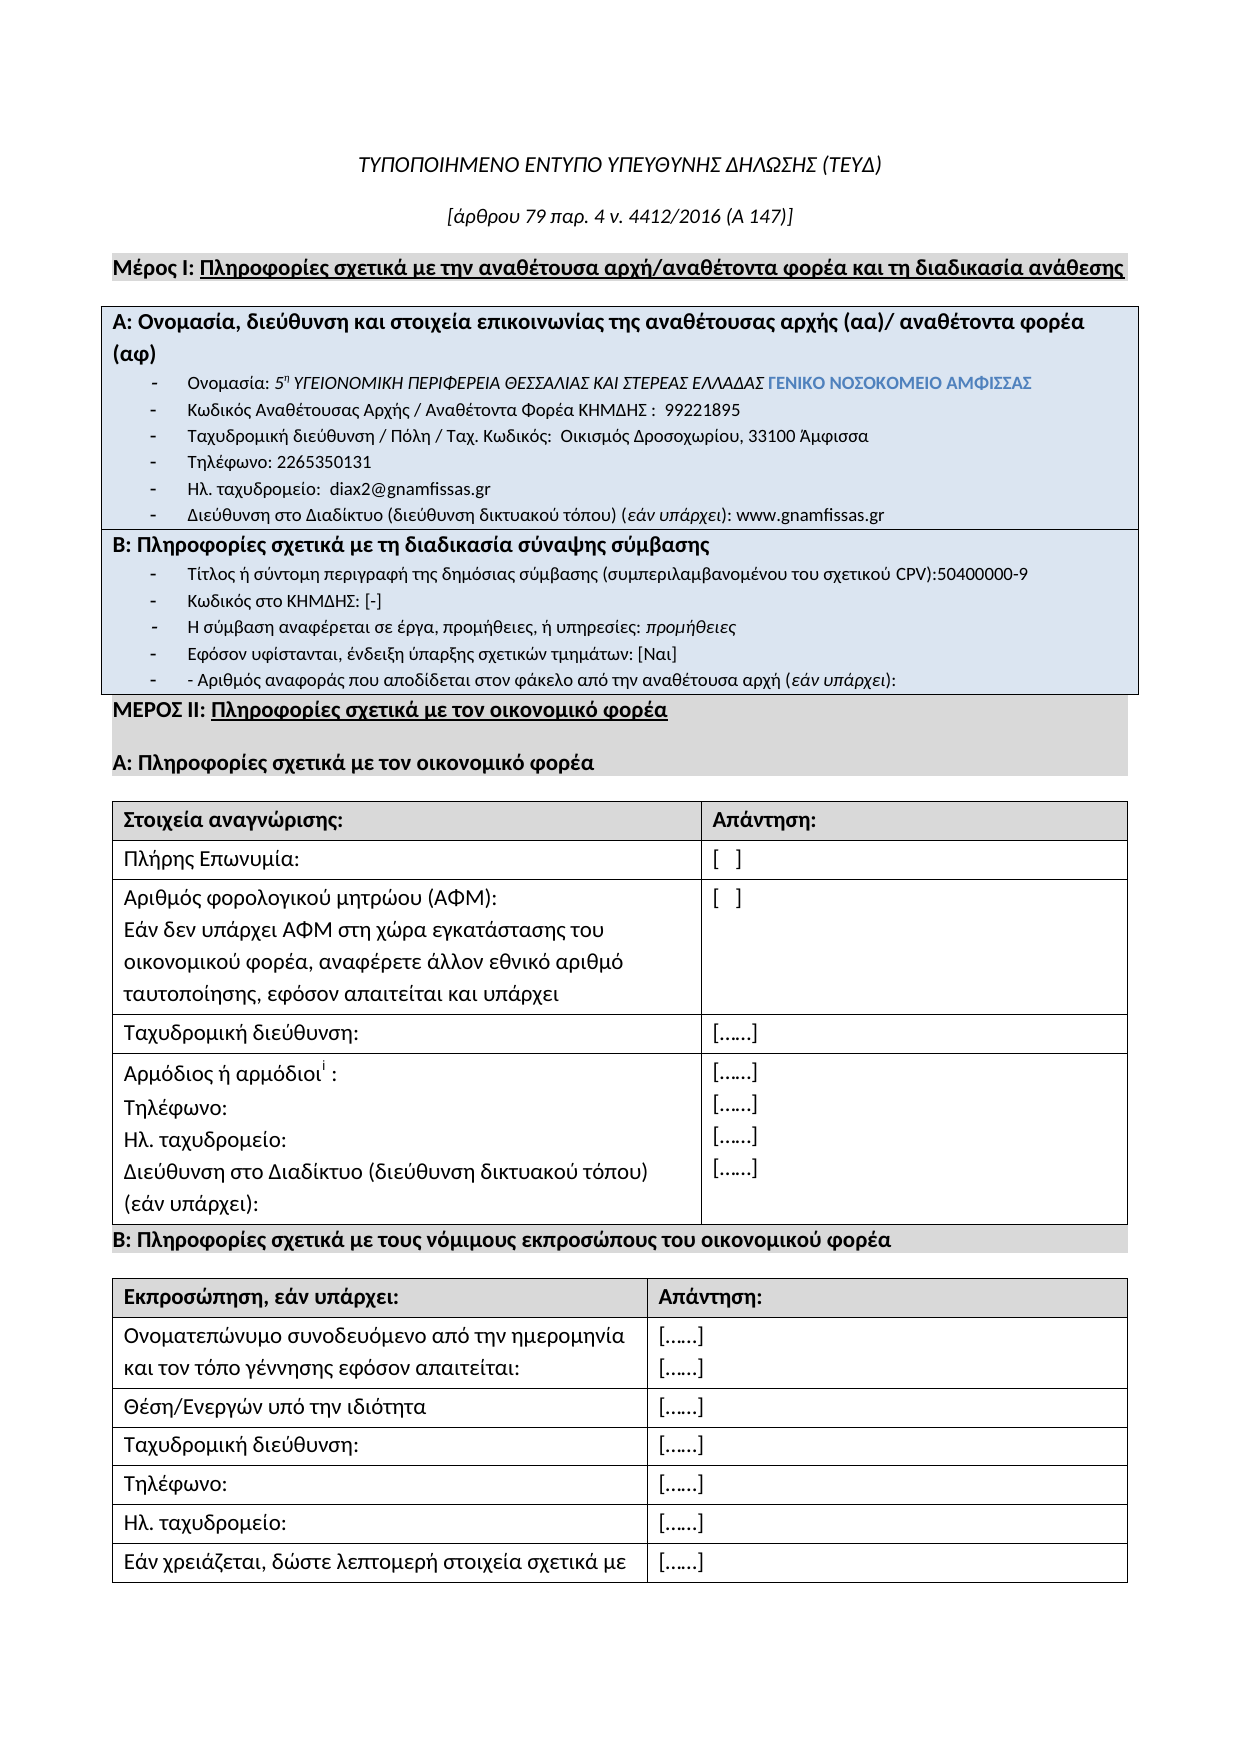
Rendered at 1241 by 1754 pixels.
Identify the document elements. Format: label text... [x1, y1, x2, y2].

text Β: Πληροφορίες σχετικά με τους νόμιμους εκπροσώπους του οικονομικού φορέα [112, 1225, 1128, 1253]
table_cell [113, 1544, 647, 1582]
table_header Α: Ονομασία, διεύθυνση και στοιχεία επικοινωνίας της αναθέτουσας αρχής (αα)/ αναθέτοντα φορέα (αφ) Ονομασία: 5η ΥΓΕΙΟΝΟΜΙΚΗ ΠΕΡΙΦΕΡΕΙΑ ΘΕΣΣΑΛΙΑΣ ΚΑΙ ΣΤΕΡΕΑΣ ΕΛΛΑΔΑΣ ΓΕΝΙΚΟ ΝΟΣΟΚΟΜΕΙΟ ΑΜΦΙΣΣΑΣ Κωδικός Αναθέτουσας Αρχής / Αναθέτοντα Φορέα ΚΗΜΔΗΣ : 99221895 Ταχυδρομική διεύθυνση / Πόλη / Ταχ. Κωδικός: Οικισμός Δροσοχωρίου, 33100 Άμφισσα Τηλέφωνο: 2265350131 Ηλ. ταχυδρομείο: Διεύθυνση στο Διαδίκτυο (διεύθυνση δικτυακού τόπου) (εάν υπάρχει): www.gnamfissas.gr [102, 307, 1138, 529]
table_cell [……] [……] [……] [……] [702, 1054, 1127, 1224]
table_cell [……] [648, 1389, 1127, 1427]
table_header Απάντηση: [648, 1279, 1127, 1317]
table_header Στοιχεία αναγνώρισης: [113, 802, 701, 840]
text [άρθρου 79 παρ. 4 ν. 4412/2016 (Α 147)] [112, 203, 1128, 228]
table_cell Αριθμός φορολογικού μητρώου (ΑΦΜ): Εάν δεν υπάρχει ΑΦΜ στη χώρα εγκατάστασης του οικονομικού φορέα, αναφέρετε άλλον εθνικό αριθμό ταυτοποίησης, εφόσον απαιτείται και υπάρχει [113, 880, 701, 1014]
table_cell Τηλέφωνο: [113, 1466, 647, 1504]
table_cell Πλήρης Επωνυμία: [113, 841, 701, 879]
table_cell [ ] [702, 841, 1127, 879]
table_cell Θέση/Ενεργών υπό την ιδιότητα [113, 1389, 647, 1427]
table_cell Ηλ. ταχυδρομείο: [113, 1505, 647, 1543]
table_cell Β: Πληροφορίες σχετικά με τη διαδικασία σύναψης σύμβασης Τίτλος ή σύντομη περιγραφή της δημόσιας σύμβασης (συμπεριλαμβανομένου του σχετικού CPV):50400000-9 Κωδικός στο ΚΗΜΔΗΣ: [-] Η σύμβαση αναφέρεται σε έργα, προμήθειες, ή υπηρεσίες: προμήθειες Εφόσον υφίστανται, ένδειξη ύπαρξης σχετικών τμημάτων: [Ναι] - Αριθμός αναφοράς που αποδίδεται στον φάκελο από την αναθέτουσα αρχή (εάν υπάρχει): [102, 530, 1138, 694]
text Α: Πληροφορίες σχετικά με τον οικονομικό φορέα [112, 748, 1128, 776]
table_cell [……] [648, 1544, 1127, 1582]
table_cell Αρμόδιος ή αρμόδιοι : Τηλέφωνο: Ηλ. ταχυδρομείο: Διεύθυνση στο Διαδίκτυο (διεύθυνση δικτυακού τόπου) (εάν υπάρχει): [113, 1054, 701, 1224]
text Μέρος Ι: Πληροφορίες σχετικά με την αναθέτουσα αρχή/αναθέτοντα φορέα και τη διαδικασία ανάθεσης [112, 253, 1128, 281]
table_cell Ονοματεπώνυμο συνοδευόμενο από την ημερομηνία και τον τόπο γέννησης εφόσον απαιτείται: [113, 1318, 647, 1388]
text ΤΥΠΟΠΟΙΗΜΕΝΟ ΕΝΤΥΠΟ ΥΠΕΥΘΥΝΗΣ ΔΗΛΩΣΗΣ (TEΥΔ) [112, 150, 1128, 178]
table_cell [……] [648, 1428, 1127, 1465]
table_cell [……] [648, 1466, 1127, 1504]
table_cell Ταχυδρομική διεύθυνση: [113, 1015, 701, 1053]
table_cell [……] [648, 1505, 1127, 1543]
table_header Εκπροσώπηση, εάν υπάρχει: [113, 1279, 647, 1317]
table_cell [ ] [702, 880, 1127, 1014]
table_header Απάντηση: [702, 802, 1127, 840]
table_cell Ταχυδρομική διεύθυνση: [113, 1428, 647, 1465]
table_cell [……] [……] [648, 1318, 1127, 1388]
table_cell [……] [702, 1015, 1127, 1053]
text ΜΕΡΟΣ ΙΙ: Πληροφορίες σχετικά με τον οικονομικό φορέα [112, 695, 1128, 723]
